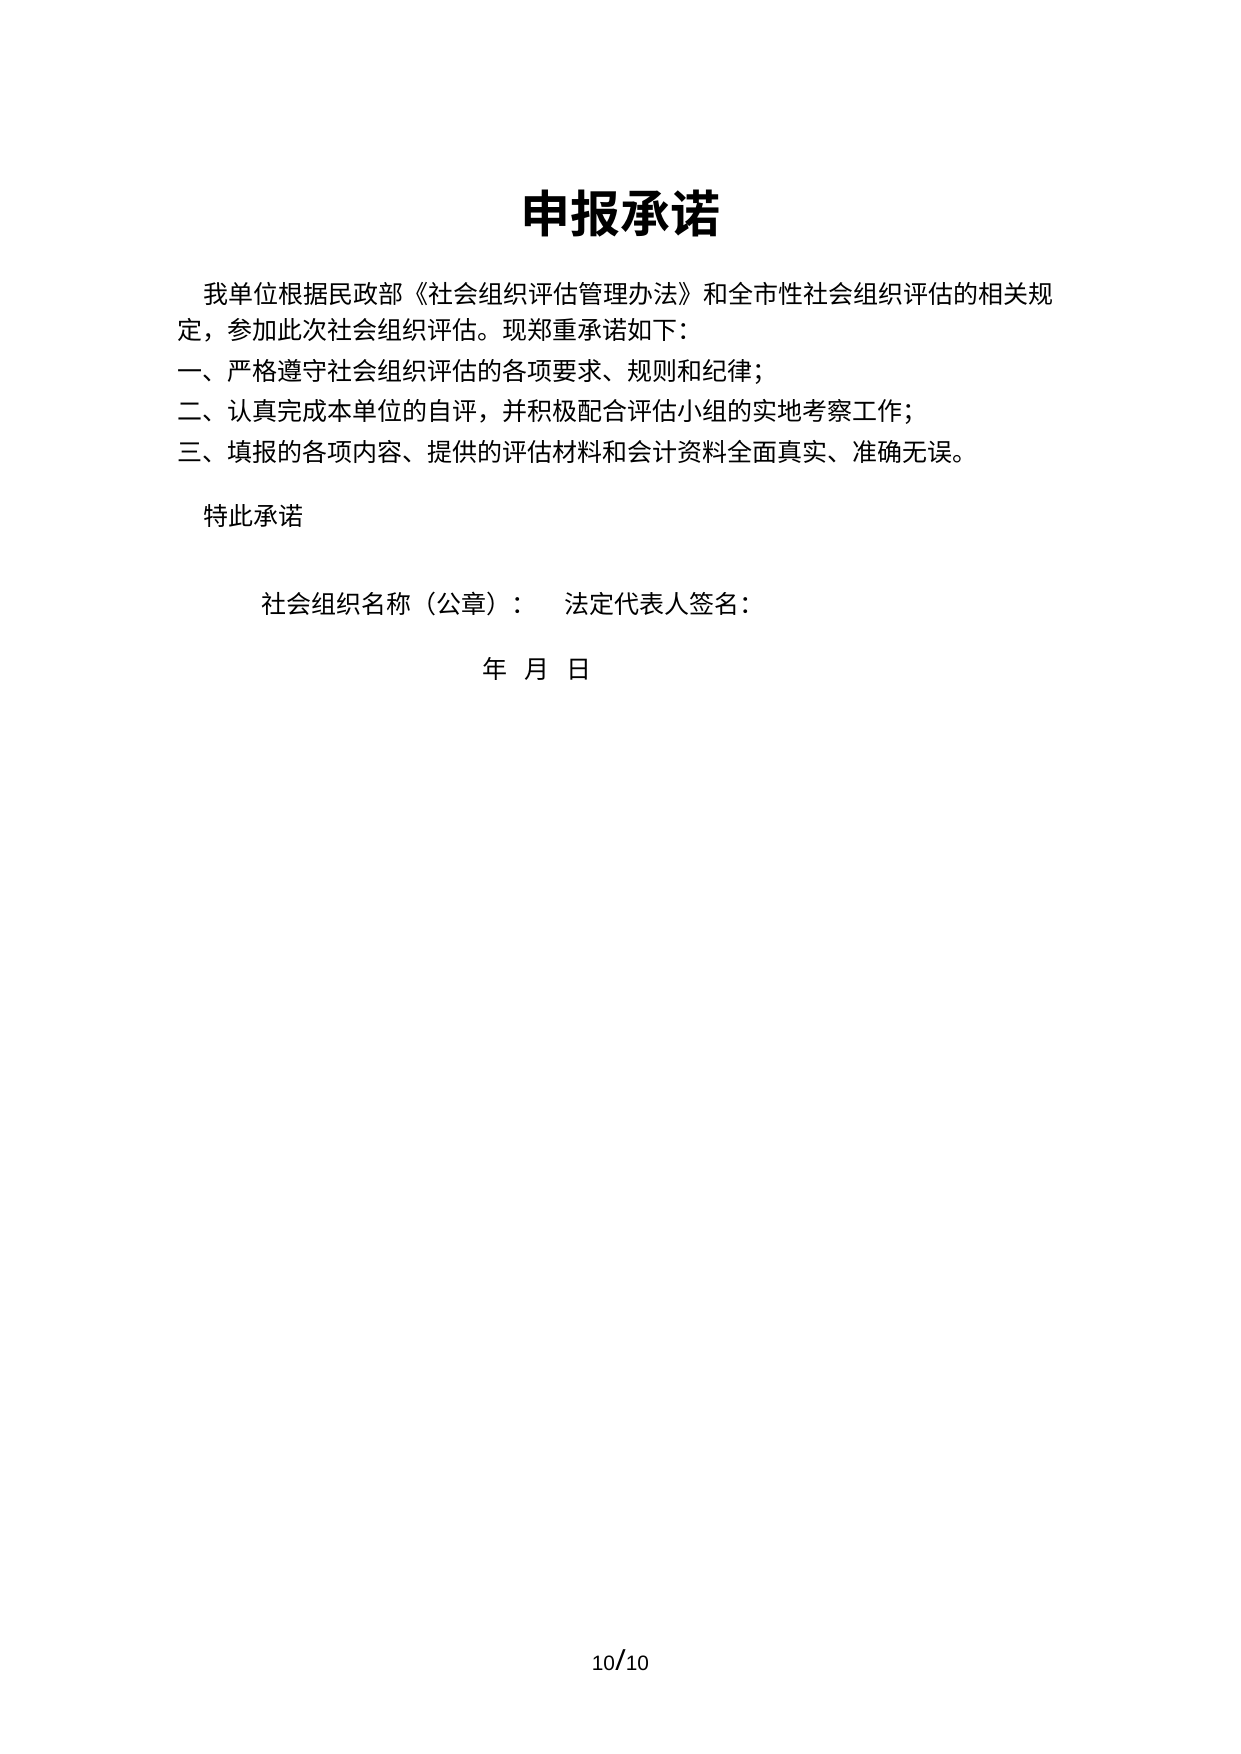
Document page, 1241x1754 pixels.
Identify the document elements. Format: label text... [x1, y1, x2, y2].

text 社会组织名称（公章）： 法定代表人签名： [177, 585, 1063, 621]
text 二、认真完成本单位的自评，并积极配合评估小组的实地考察工作； [177, 392, 1063, 428]
text 三、填报的各项内容、提供的评估材料和会计资料全面真实、准确无误。 [177, 432, 1063, 468]
text 年 月 日 [177, 649, 1063, 685]
text 申报承诺 [177, 174, 1063, 246]
text 特此承诺 [177, 496, 1063, 533]
text 我单位根据民政部《社会组织评估管理办法》和全市性社会组织评估的相关规定，参加此次社会组织评估。现郑重承诺如下： [177, 274, 1063, 347]
text 一、严格遵守社会组织评估的各项要求、规则和纪律； [177, 351, 1063, 387]
